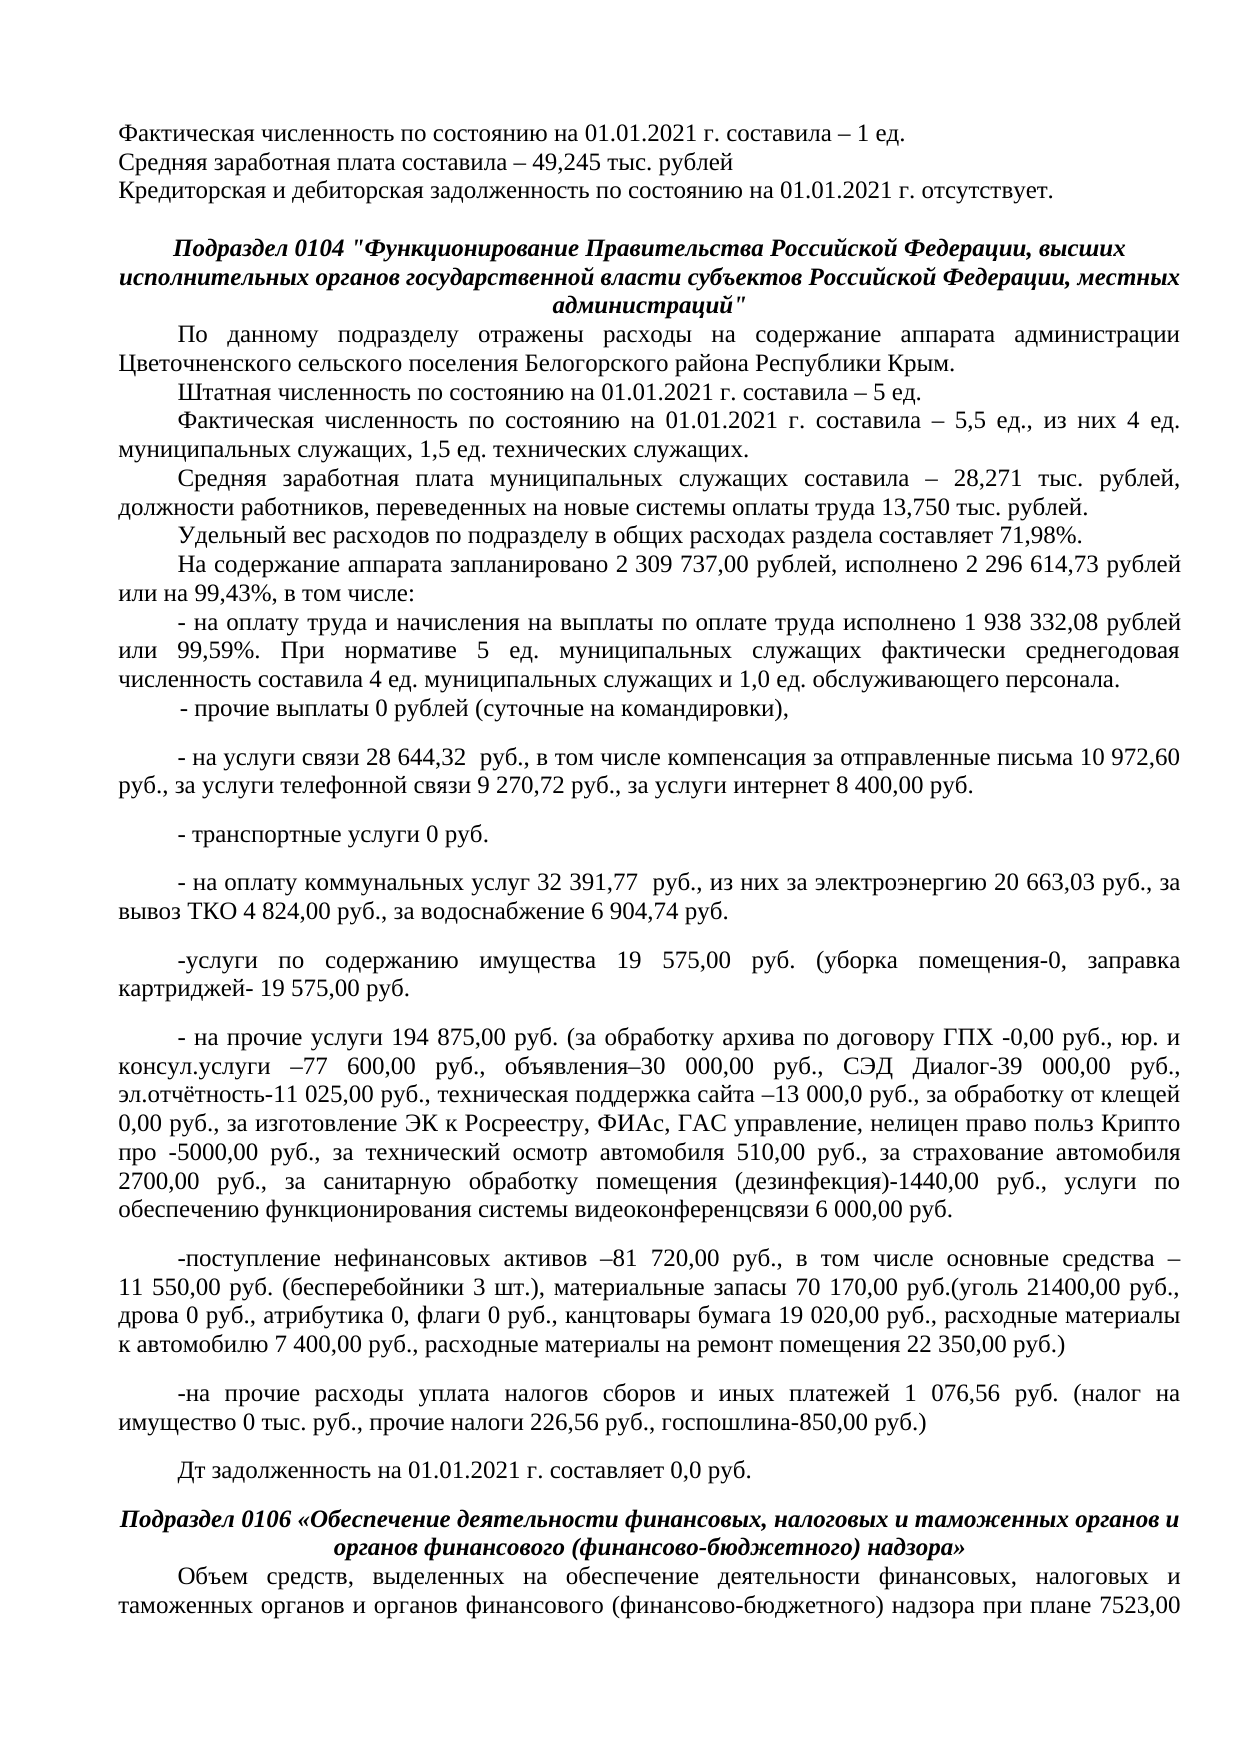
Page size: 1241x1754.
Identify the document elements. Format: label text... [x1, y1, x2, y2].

text Подраздел 0104 "Функционирование Правительства Российской Федерации, высших исполнительных органов государственной власти субъектов Российской Федерации, местных администраций" [118, 233, 1181, 319]
text Кредиторская и дебиторская задолженность по состоянию на 01.01.2021 г. отсутствует. [118, 176, 1181, 204]
text Дт задолженность на 01.01.2021 г. составляет 0,0 руб. [118, 1455, 1181, 1484]
text Удельный вес расходов по подразделу в общих расходах раздела составляет 71,98%. [118, 521, 1181, 549]
text Фактическая численность по состоянию на 01.01.2021 г. составила – 5,5 ед., из них 4 ед. муниципальных служащих, 1,5 ед. технических служащих. [118, 406, 1181, 463]
text - на прочие услуги 194 875,00 руб. (за обработку архива по договору ГПХ -0,00 руб., юр. и консул.услуги –77 600,00 руб., объявления–30 000,00 руб., СЭД Диалог-39 000,00 руб., эл.отчётность-11 025,00 руб., техническая поддержка сайта –13 000,0 руб., за обработку от клещей 0,00 руб., за изготовление ЭК к Росреестру, ФИАс, ГАС управление, нелицен право польз Крипто про -5000,00 руб., за технический осмотр автомобиля 510,00 руб., за страхование автомобиля 2700,00 руб., за санитарную обработку помещения (дезинфекция)-1440,00 руб., услуги по обеспечению функционирования системы видеоконференцсвязи 6 000,00 руб. [118, 1022, 1181, 1223]
text - транспортные услуги 0 руб. [118, 819, 1181, 848]
text -услуги по содержанию имущества 19 575,00 руб. (уборка помещения-0, заправка картриджей- 19 575,00 руб. [118, 945, 1181, 1002]
text - на оплату коммунальных услуг 32 391,77 руб., из них за электроэнергию 20 663,03 руб., за вывоз ТКО 4 824,00 руб., за водоснабжение 6 904,74 руб. [118, 867, 1181, 925]
text -поступление нефинансовых активов –81 720,00 руб., в том числе основные средства – 11 550,00 руб. (бесперебойники 3 шт.), материальные запасы 70 170,00 руб.(уголь 21400,00 руб., дрова 0 руб., атрибутика 0, флаги 0 руб., канцтовары бумага 19 020,00 руб., расходные материалы к автомобилю 7 400,00 руб., расходные материалы на ремонт помещения 22 350,00 руб.) [118, 1243, 1181, 1358]
text Средняя заработная плата муниципальных служащих составила – 28,271 тыс. рублей, должности работников, переведенных на новые системы оплаты труда 13,750 тыс. рублей. [118, 463, 1181, 521]
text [118, 1561, 1181, 1619]
text - прочие выплаты 0 рублей (суточные на командировки), [179, 693, 1181, 722]
text - на услуги связи 28 644,32 руб., в том числе компенсация за отправленные письма 10 972,60 руб., за услуги телефонной связи 9 270,72 руб., за услуги интернет 8 400,00 руб. [118, 742, 1181, 799]
text По данному подразделу отражены расходы на содержание аппарата администрации Цветочненского сельского поселения Белогорского района Республики Крым. [118, 319, 1181, 377]
text - на оплату труда и начисления на выплаты по оплате труда исполнено 1 938 332,08 рублей или 99,59%. При нормативе 5 ед. муниципальных служащих фактически среднегодовая численность составила 4 ед. муниципальных служащих и 1,0 ед. обслуживающего персонала. [118, 607, 1181, 693]
text Фактическая численность по состоянию на 01.01.2021 г. составила – 1 ед. [118, 118, 1181, 147]
text Штатная численность по состоянию на 01.01.2021 г. составила – 5 ед. [118, 377, 1181, 406]
text Средняя заработная плата составила – 49,245 тыс. рублей [118, 147, 1181, 176]
text На содержание аппарата запланировано 2 309 737,00 рублей, исполнено 2 296 614,73 рублей или на 99,43%, в том числе: [118, 549, 1181, 607]
text Подраздел 0106 «Обеспечение деятельности финансовых, налоговых и таможенных органов и органов финансового (финансово-бюджетного) надзора» [118, 1504, 1181, 1561]
text -на прочие расходы уплата налогов сборов и иных платежей 1 076,56 руб. (налог на имущество 0 тыс. руб., прочие налоги 226,56 руб., госпошлина-850,00 руб.) [118, 1378, 1181, 1435]
